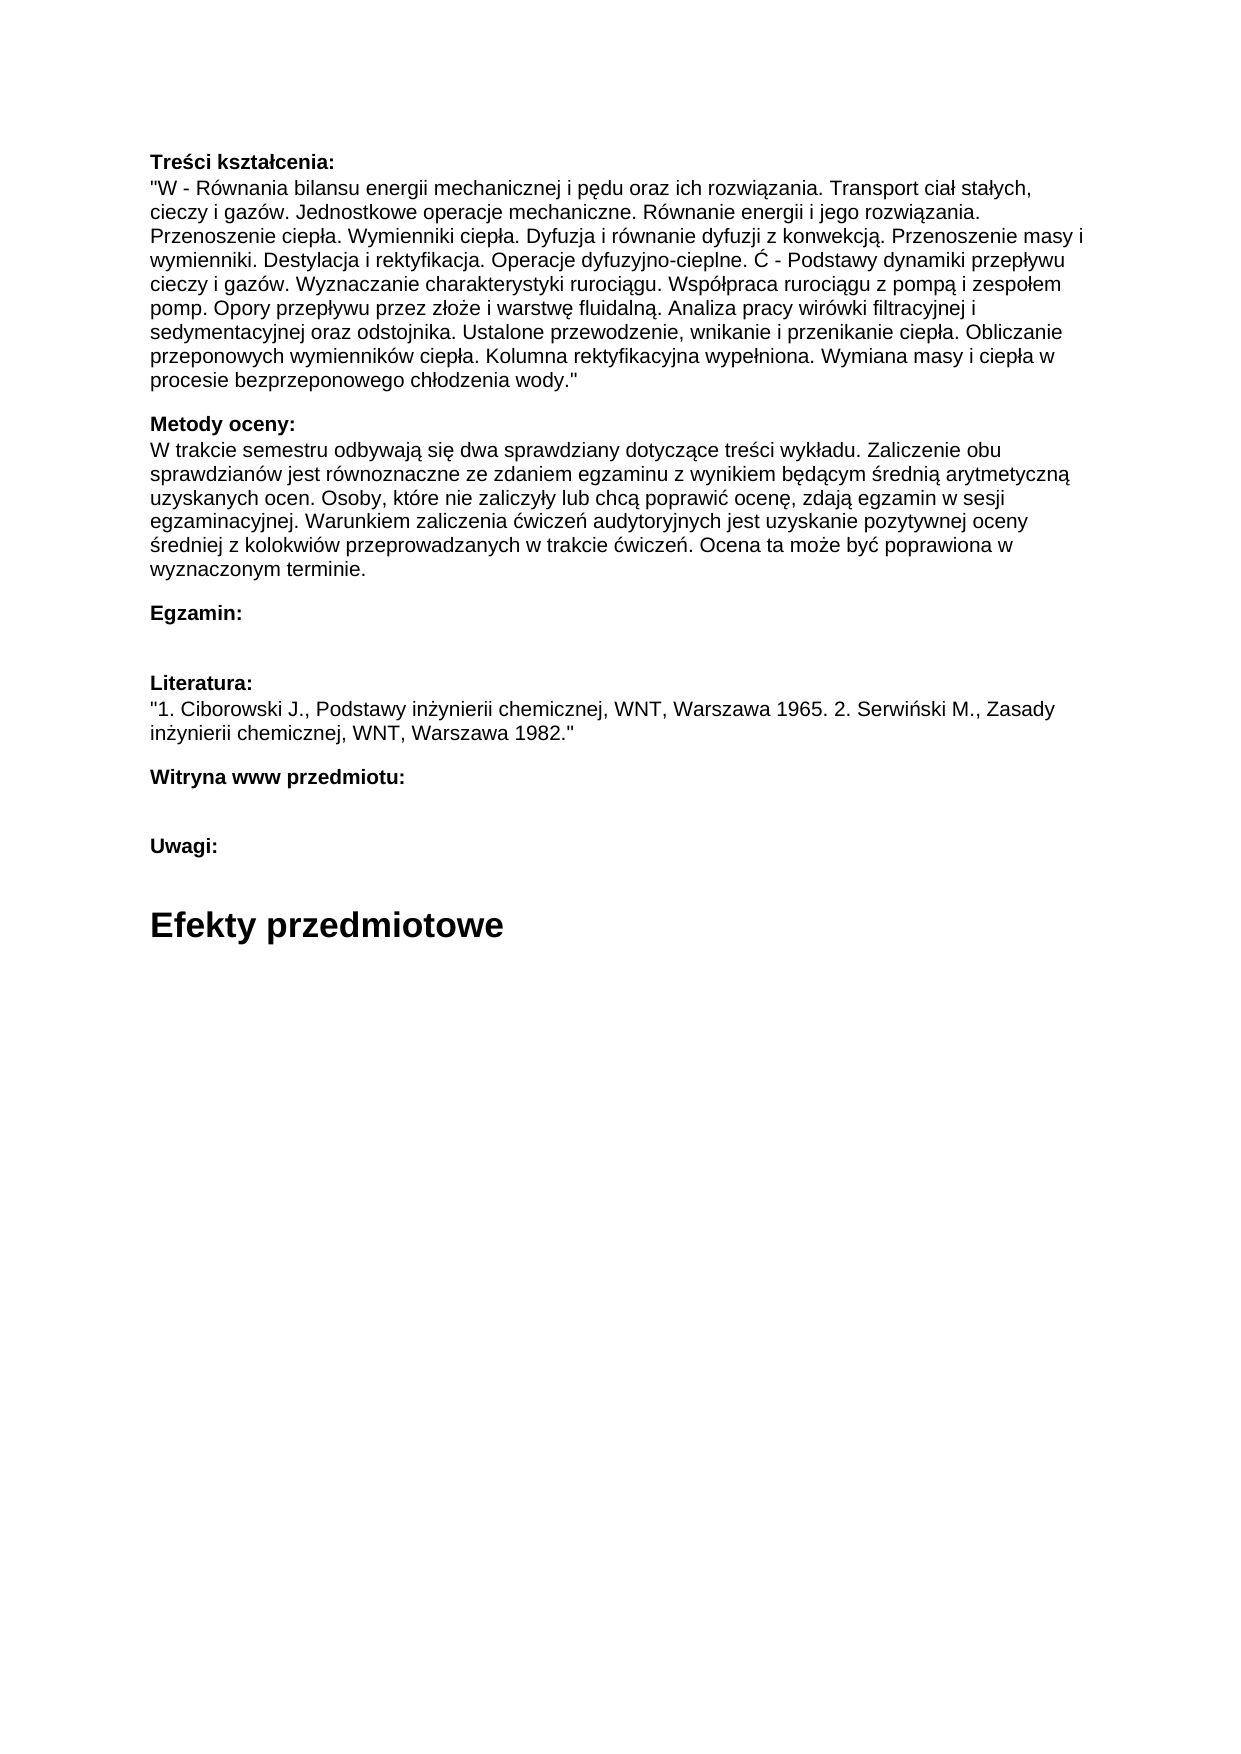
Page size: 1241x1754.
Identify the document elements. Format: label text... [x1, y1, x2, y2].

text "1. Ciborowski J., Podstawy inżynierii chemicznej, WNT, Warszawa 1965. 2. Serwiński M., Zasady inżynierii chemicznej, WNT, Warszawa 1982." [150, 697, 1090, 745]
text Egzamin: [150, 601, 1090, 625]
text W trakcie semestru odbywają się dwa sprawdziany dotyczące treści wykładu. Zaliczenie obu sprawdzianów jest równoznaczne ze zdaniem egzaminu z wynikiem będącym średnią arytmetyczną uzyskanych ocen. Osoby, które nie zaliczyły lub chcą poprawić ocenę, zdają egzamin w sesji egzaminacyjnej. Warunkiem zaliczenia ćwiczeń audytoryjnych jest uzyskanie pozytywnej oceny średniej z kolokwiów przeprowadzanych w trakcie ćwiczeń. Ocena ta może być poprawiona w wyznaczonym terminie. [150, 437, 1090, 581]
text "W - Równania bilansu energii mechanicznej i pędu oraz ich rozwiązania. Transport ciał stałych, cieczy i gazów. Jednostkowe operacje mechaniczne. Równanie energii i jego rozwiązania. Przenoszenie ciepła. Wymienniki ciepła. Dyfuzja i równanie dyfuzji z konwekcją. Przenoszenie masy i wymienniki. Destylacja i rektyfikacja. Operacje dyfuzyjno-cieplne. Ć - Podstawy dynamiki przepływu cieczy i gazów. Wyznaczanie charakterystyki rurociągu. Współpraca rurociągu z pompą i zespołem pomp. Opory przepływu przez złoże i warstwę fluidalną. Analiza pracy wirówki filtracyjnej i sedymentacyjnej oraz odstojnika. Ustalone przewodzenie, wnikanie i przenikanie ciepła. Obliczanie przeponowych wymienników ciepła. Kolumna rektyfikacyjna wypełniona. Wymiana masy i ciepła w procesie bezprzeponowego chłodzenia wody." [150, 176, 1090, 392]
subtitle Efekty przedmiotowe [150, 904, 1090, 945]
text Uwagi: [150, 834, 1090, 858]
text Treści kształcenia: [150, 150, 1090, 174]
text Witryna www przedmiotu: [150, 764, 1090, 788]
text Metody oceny: [150, 411, 1090, 435]
text Literatura: [150, 671, 1090, 695]
